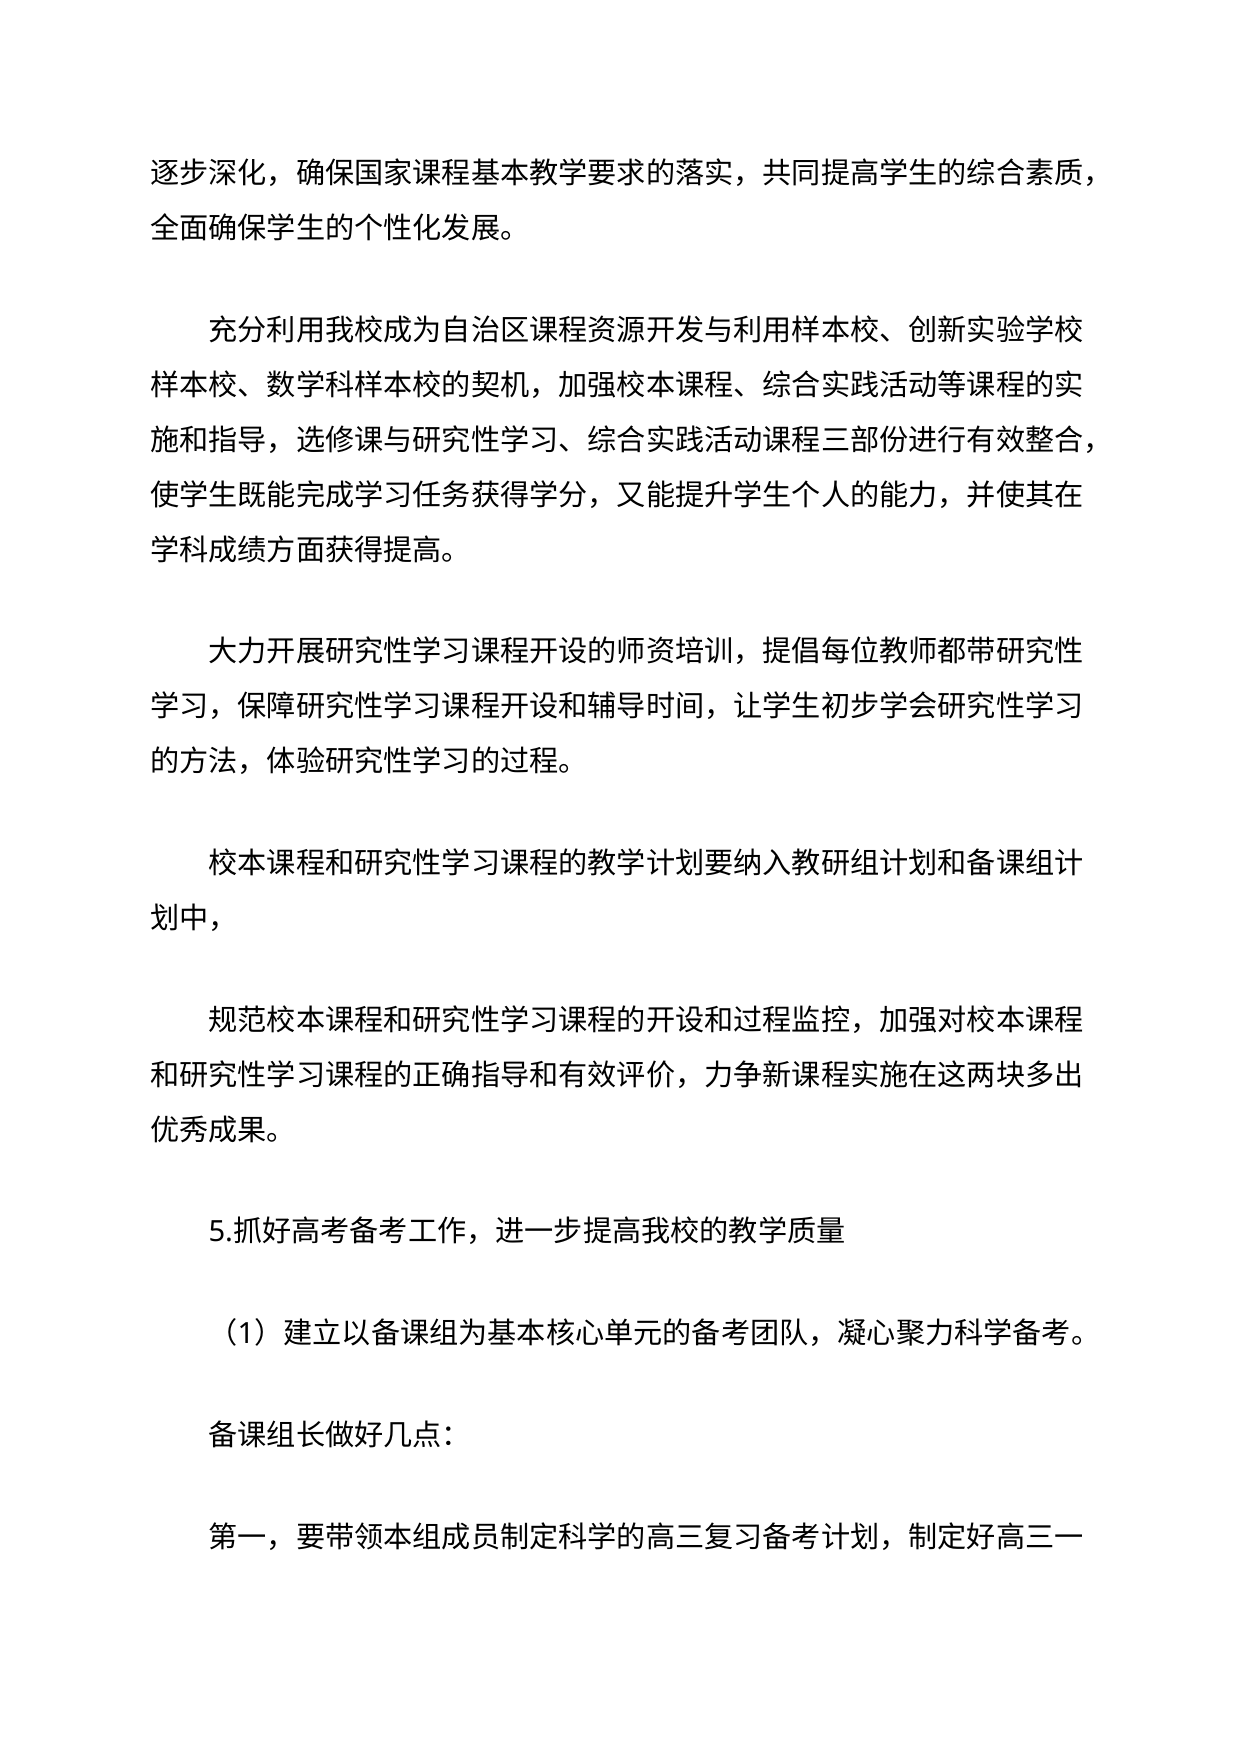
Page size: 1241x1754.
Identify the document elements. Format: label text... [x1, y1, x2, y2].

text 备课组长做好几点： [150, 1412, 1090, 1454]
text 大力开展研究性学习课程开设的师资培训，提倡每位教师都带研究性学习，保障研究性学习课程开设和辅导时间，让学生初步学会研究性学习的方法，体验研究性学习的过程。 [150, 628, 1090, 780]
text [150, 150, 1090, 247]
text 充分利用我校成为自治区课程资源开发与利用样本校、创新实验学校样本校、数学科样本校的契机，加强校本课程、综合实践活动等课程的实施和指导，选修课与研究性学习、综合实践活动课程三部份进行有效整合，使学生既能完成学习任务获得学分，又能提升学生个人的能力，并使其在学科成绩方面获得提高。 [150, 307, 1090, 568]
text （1）建立以备课组为基本核心单元的备考团队，凝心聚力科学备考。 [150, 1310, 1090, 1352]
text 规范校本课程和研究性学习课程的开设和过程监控，加强对校本课程和研究性学习课程的正确指导和有效评价，力争新课程实施在这两块多出优秀成果。 [150, 996, 1090, 1148]
text 校本课程和研究性学习课程的教学计划要纳入教研组计划和备课组计划中， [150, 839, 1090, 937]
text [150, 1513, 1090, 1556]
text 5.抓好高考备考工作，进一步提高我校的教学质量 [150, 1208, 1090, 1250]
